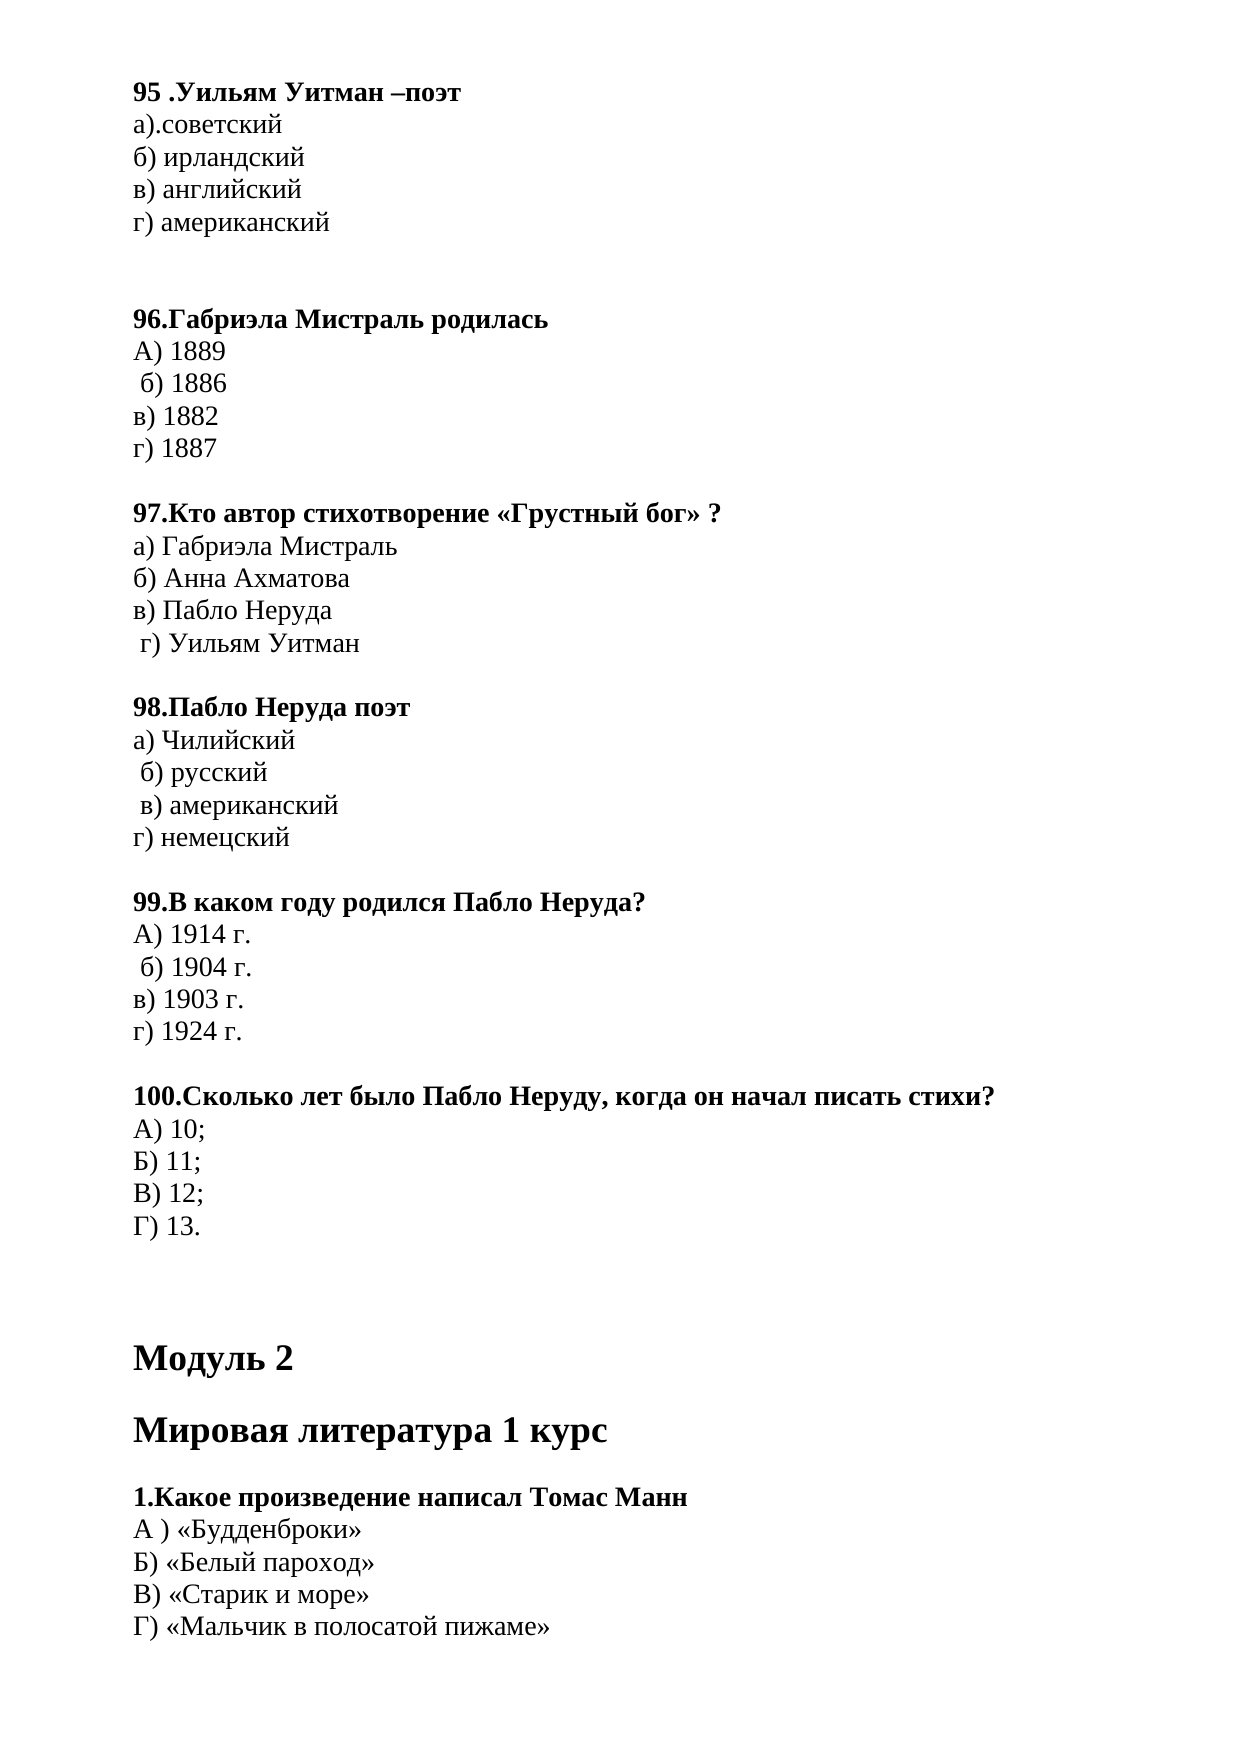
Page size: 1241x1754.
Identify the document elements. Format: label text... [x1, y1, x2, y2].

text Б) 11; [133, 1144, 1165, 1176]
text в) 1882 [133, 399, 1165, 431]
text Б) «Белый пароход» [133, 1544, 1165, 1577]
text в) 1903 г. [133, 982, 1165, 1014]
text А) 1914 г. [133, 917, 1165, 950]
text в) английский [133, 172, 1165, 204]
text 1.Какое произведение написал Томас Манн [133, 1480, 1165, 1512]
text г) Уильям Уитман [133, 626, 1165, 658]
text 100.Сколько лет было Пабло Неруду, когда он начал писать стихи? [133, 1079, 1165, 1112]
text г) 1924 г. [133, 1014, 1165, 1047]
text г) американский [133, 204, 1165, 237]
text 96.Габриэла Мистраль родилась [133, 302, 1165, 334]
text В) 12; [133, 1176, 1165, 1209]
text 97.Кто автор стихотворение «Грустный бог» ? [133, 496, 1165, 528]
text б) русский [133, 755, 1165, 788]
text Модуль 2 [133, 1335, 1165, 1378]
text 98.Пабло Неруда поэт [133, 691, 1165, 723]
text в) Пабло Неруда [133, 593, 1165, 626]
text А) 10; [133, 1112, 1165, 1144]
text а) Габриэла Мистраль [133, 528, 1165, 561]
text б) Анна Ахматова [133, 561, 1165, 593]
text а) Чилийский [133, 723, 1165, 755]
text г) немецский [133, 820, 1165, 852]
text Г) «Мальчик в полосатой пижаме» [133, 1609, 1165, 1642]
text а).советский [133, 107, 1165, 140]
text б) ирландский [133, 140, 1165, 172]
text А) 1889 [133, 334, 1165, 367]
text б) 1904 г. [133, 950, 1165, 982]
text 99.В каком году родился Пабло Неруда? [133, 885, 1165, 917]
text 95 .Уильям Уитман –поэт [133, 75, 1165, 107]
text В) «Старик и море» [133, 1577, 1165, 1609]
text б) 1886 [133, 367, 1165, 399]
text А ) «Будденброки» [133, 1512, 1165, 1544]
text в) американский [133, 788, 1165, 820]
text Г) 13. [133, 1209, 1165, 1241]
text Мировая литература 1 курс [133, 1407, 1165, 1451]
text г) 1887 [133, 431, 1165, 464]
